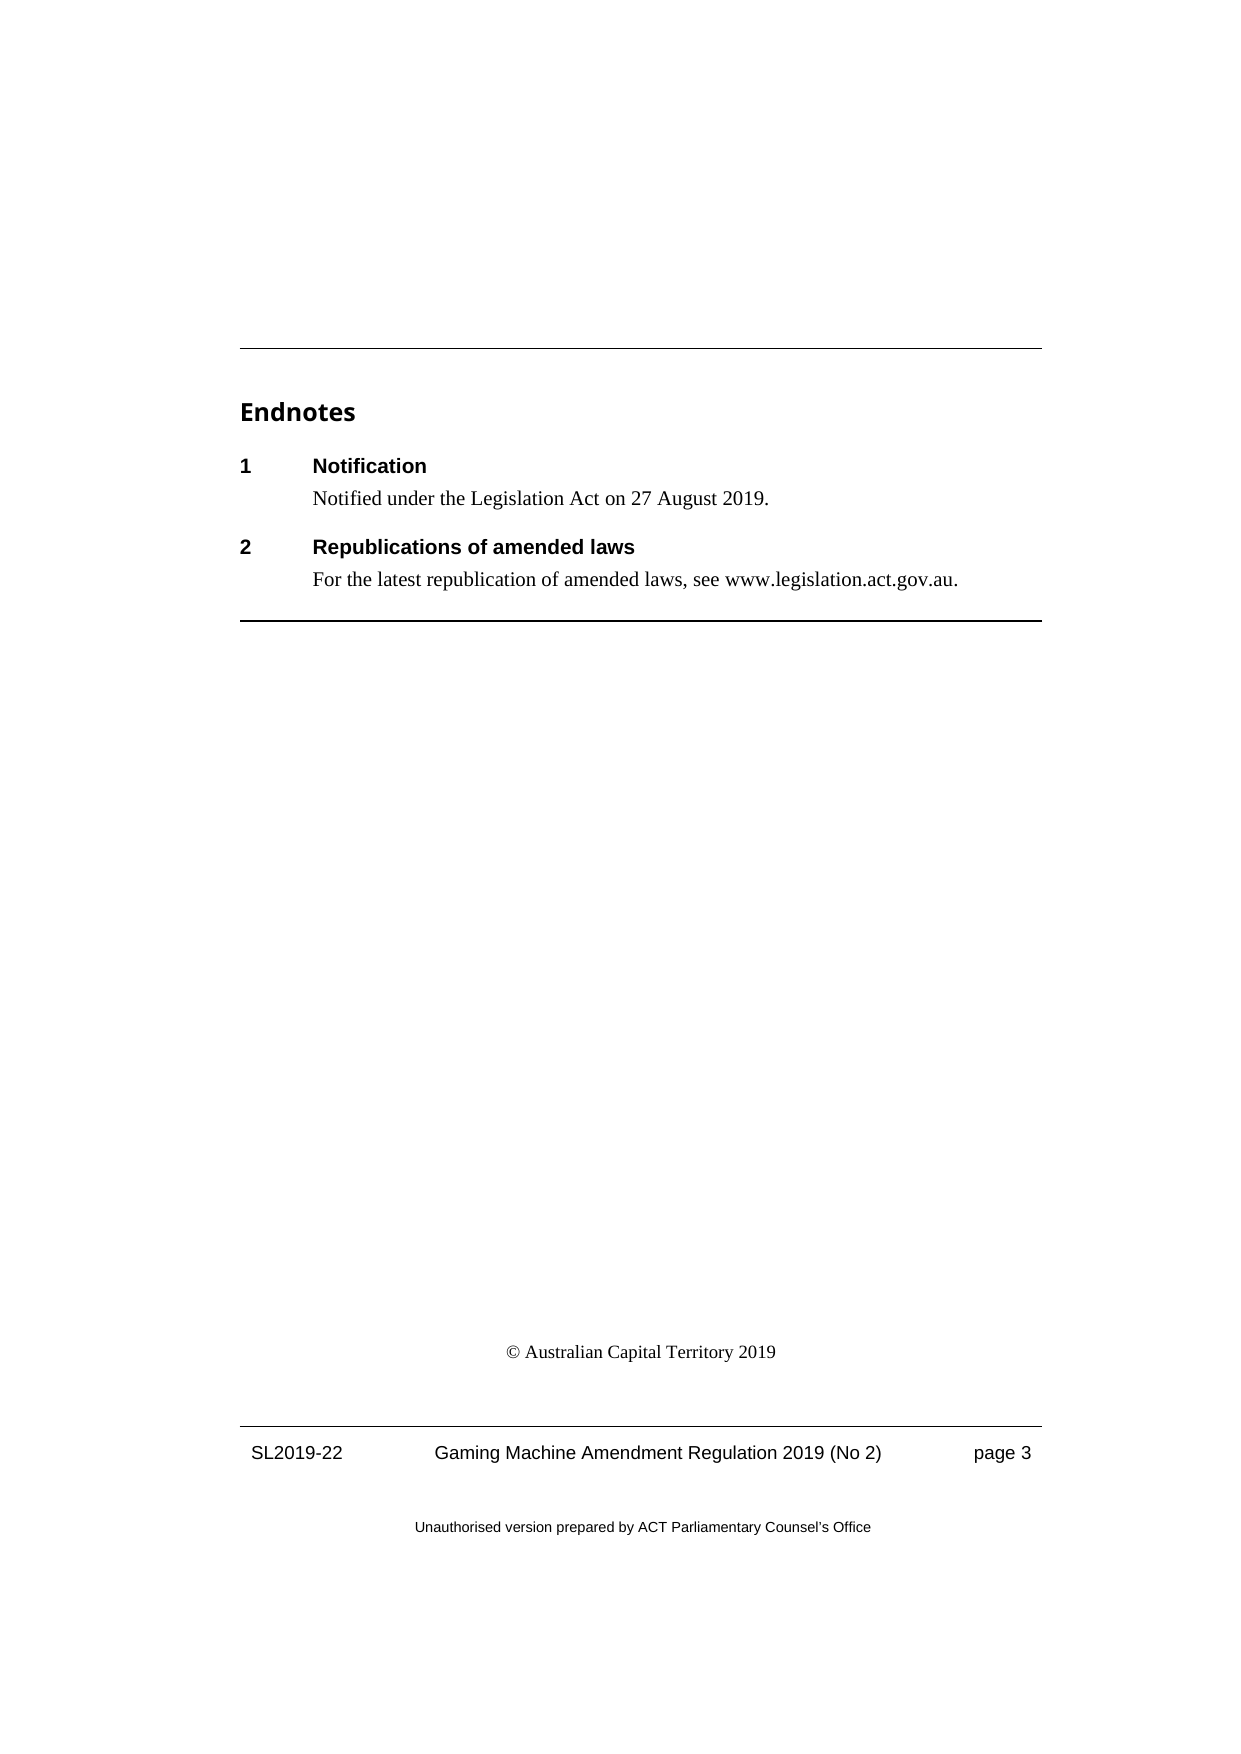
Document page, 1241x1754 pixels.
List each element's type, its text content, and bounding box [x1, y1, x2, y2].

text © Australian Capital Territory 2019 [239, 1341, 1042, 1362]
subtitle 1 Notification [239, 453, 1042, 477]
subtitle Endnotes [239, 394, 1042, 428]
text Notified under the Legislation Act on 27 August 2019. [239, 486, 1042, 510]
subtitle 2 Republications of amended laws [239, 535, 1042, 559]
text For the latest republication of amended laws, see www.legislation.act.gov.au. [239, 567, 1042, 591]
